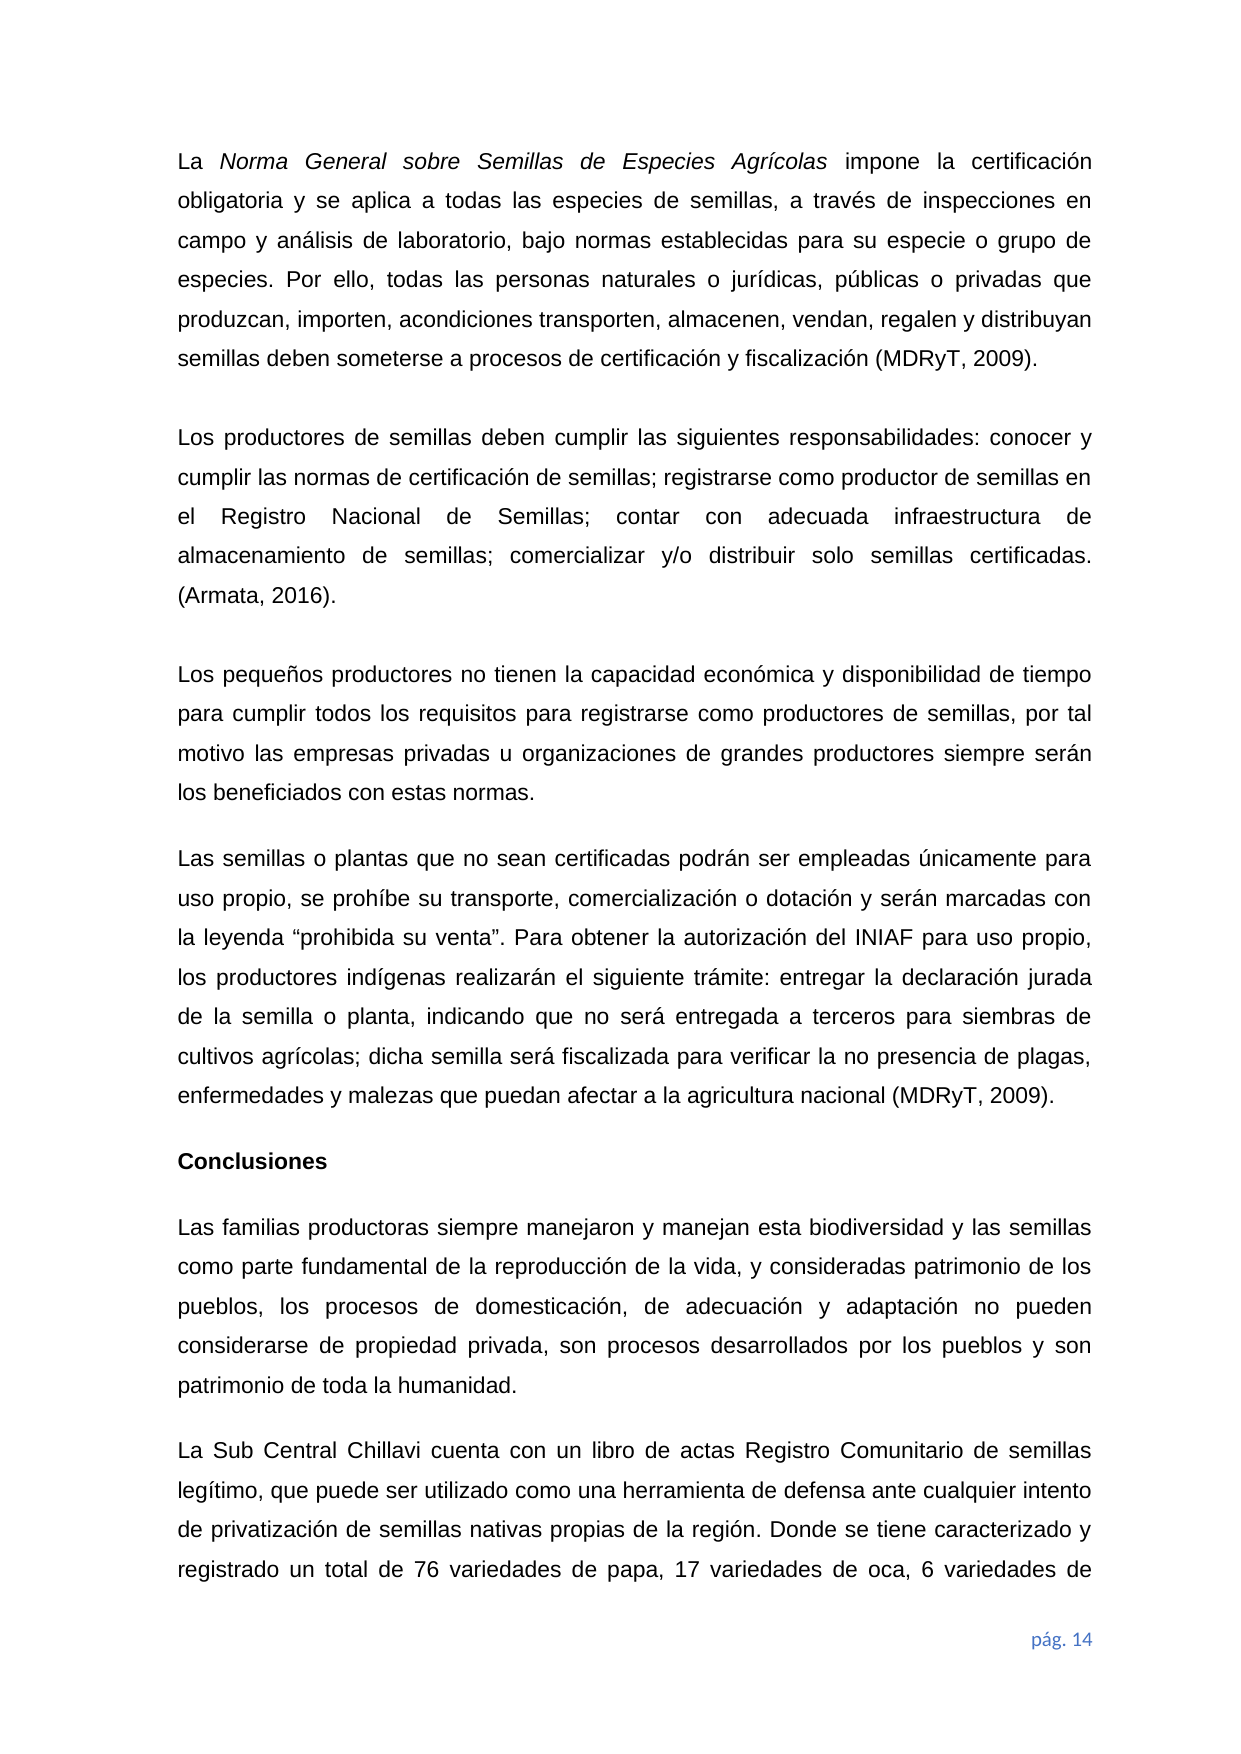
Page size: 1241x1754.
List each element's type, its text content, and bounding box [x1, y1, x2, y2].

text Los productores de semillas deben cumplir las siguientes responsabilidades: conocer y cumplir las normas de certificación de semillas; registrarse como productor de semillas en el Registro Nacional de Semillas; contar con adecuada infraestructura de almacenamiento de semillas; comercializar y/o distribuir solo semillas certificadas. (Armata, 2016). [177, 424, 1092, 608]
text Las semillas o plantas que no sean certificadas podrán ser empleadas únicamente para uso propio, se prohíbe su transporte, comercialización o dotación y serán marcadas con la leyenda “prohibida su venta”. Para obtener la autorización del INIAF para uso propio, los productores indígenas realizarán el siguiente trámite: entregar la declaración jurada de la semilla o planta, indicando que no será entregada a terceros para siembras de cultivos agrícolas; dicha semilla será fiscalizada para verificar la no presencia de plagas, enfermedades y malezas que puedan afectar a la agricultura nacional (MDRyT, 2009). [177, 845, 1092, 1108]
text Los pequeños productores no tienen la capacidad económica y disponibilidad de tiempo para cumplir todos los requisitos para registrarse como productores de semillas, por tal motivo las empresas privadas u organizaciones de grandes productores siempre serán los beneficiados con estas normas. [177, 661, 1092, 806]
text La Norma General sobre Semillas de Especies Agrícolas impone la certificación obligatoria y se aplica a todas las especies de semillas, a través de inspecciones en campo y análisis de laboratorio, bajo normas establecidas para su especie o grupo de especies. Por ello, todas las personas naturales o jurídicas, públicas o privadas que produzcan, importen, acondiciones transporten, almacenen, vendan, regalen y distribuyan semillas deben someterse a procesos de certificación y fiscalización (MDRyT, 2009). [177, 148, 1092, 371]
text Las familias productoras siempre manejaron y manejan esta biodiversidad y las semillas como parte fundamental de la reproducción de la vida, y consideradas patrimonio de los pueblos, los procesos de domesticación, de adecuación y adaptación no pueden considerarse de propiedad privada, son procesos desarrollados por los pueblos y son patrimonio de toda la humanidad. [177, 1214, 1092, 1398]
text Conclusiones [177, 1148, 1092, 1174]
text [177, 1437, 1092, 1582]
